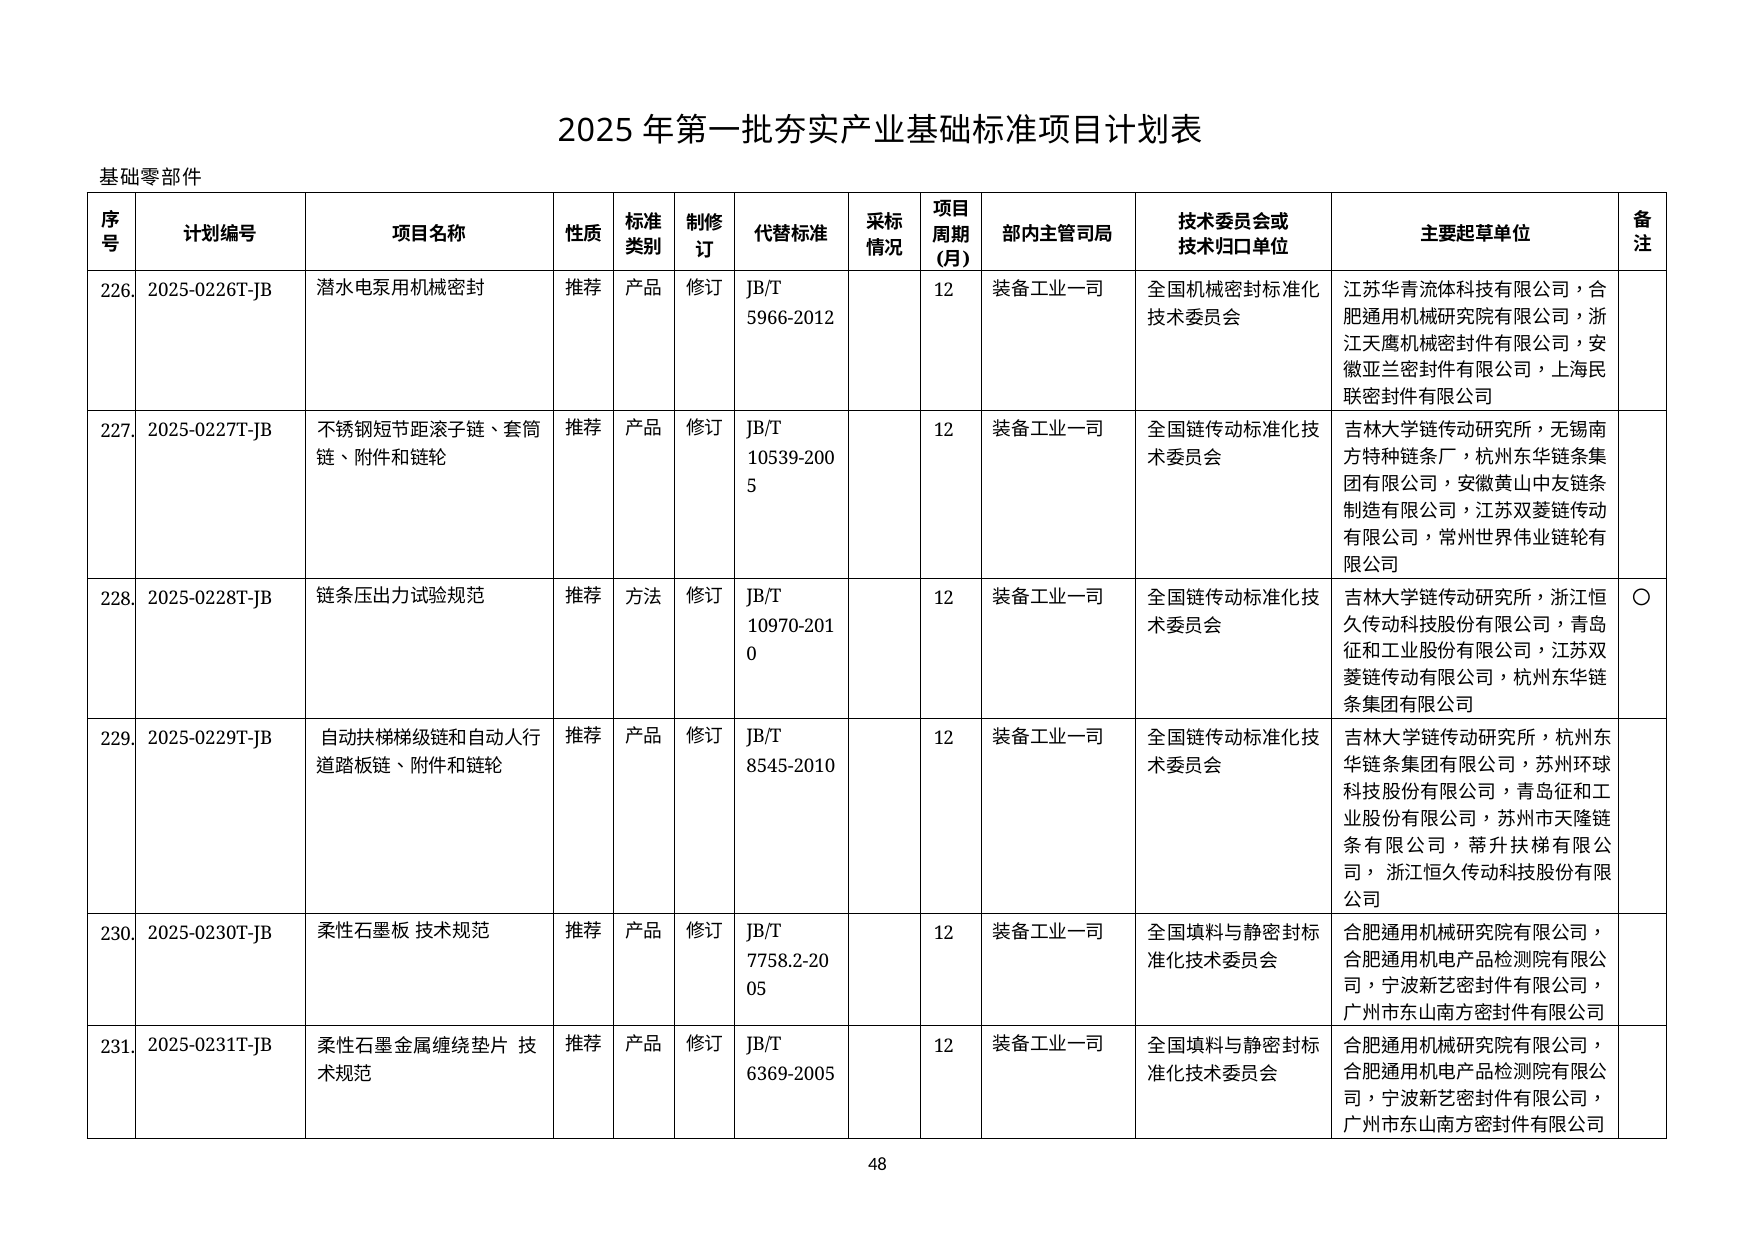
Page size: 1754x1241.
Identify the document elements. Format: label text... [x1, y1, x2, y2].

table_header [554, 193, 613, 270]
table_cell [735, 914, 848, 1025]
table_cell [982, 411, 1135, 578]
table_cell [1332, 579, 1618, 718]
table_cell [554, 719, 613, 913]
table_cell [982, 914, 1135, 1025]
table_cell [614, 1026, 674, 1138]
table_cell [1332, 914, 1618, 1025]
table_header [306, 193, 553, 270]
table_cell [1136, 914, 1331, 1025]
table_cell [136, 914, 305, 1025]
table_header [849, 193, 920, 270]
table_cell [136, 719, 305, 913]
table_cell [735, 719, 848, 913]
text 基础零部件 [99, 164, 1667, 190]
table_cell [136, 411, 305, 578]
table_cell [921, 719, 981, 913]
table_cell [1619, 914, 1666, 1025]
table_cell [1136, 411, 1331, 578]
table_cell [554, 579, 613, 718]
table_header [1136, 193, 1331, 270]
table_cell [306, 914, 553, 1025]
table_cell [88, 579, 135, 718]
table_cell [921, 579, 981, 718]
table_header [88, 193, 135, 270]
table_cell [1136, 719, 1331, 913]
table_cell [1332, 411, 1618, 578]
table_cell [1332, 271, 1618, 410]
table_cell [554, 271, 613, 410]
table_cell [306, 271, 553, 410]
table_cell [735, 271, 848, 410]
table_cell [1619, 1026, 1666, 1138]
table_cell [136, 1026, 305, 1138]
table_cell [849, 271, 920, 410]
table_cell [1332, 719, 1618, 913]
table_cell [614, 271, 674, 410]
text 2025 年第一批夯实产业基础标准项目计划表 [557, 108, 1667, 149]
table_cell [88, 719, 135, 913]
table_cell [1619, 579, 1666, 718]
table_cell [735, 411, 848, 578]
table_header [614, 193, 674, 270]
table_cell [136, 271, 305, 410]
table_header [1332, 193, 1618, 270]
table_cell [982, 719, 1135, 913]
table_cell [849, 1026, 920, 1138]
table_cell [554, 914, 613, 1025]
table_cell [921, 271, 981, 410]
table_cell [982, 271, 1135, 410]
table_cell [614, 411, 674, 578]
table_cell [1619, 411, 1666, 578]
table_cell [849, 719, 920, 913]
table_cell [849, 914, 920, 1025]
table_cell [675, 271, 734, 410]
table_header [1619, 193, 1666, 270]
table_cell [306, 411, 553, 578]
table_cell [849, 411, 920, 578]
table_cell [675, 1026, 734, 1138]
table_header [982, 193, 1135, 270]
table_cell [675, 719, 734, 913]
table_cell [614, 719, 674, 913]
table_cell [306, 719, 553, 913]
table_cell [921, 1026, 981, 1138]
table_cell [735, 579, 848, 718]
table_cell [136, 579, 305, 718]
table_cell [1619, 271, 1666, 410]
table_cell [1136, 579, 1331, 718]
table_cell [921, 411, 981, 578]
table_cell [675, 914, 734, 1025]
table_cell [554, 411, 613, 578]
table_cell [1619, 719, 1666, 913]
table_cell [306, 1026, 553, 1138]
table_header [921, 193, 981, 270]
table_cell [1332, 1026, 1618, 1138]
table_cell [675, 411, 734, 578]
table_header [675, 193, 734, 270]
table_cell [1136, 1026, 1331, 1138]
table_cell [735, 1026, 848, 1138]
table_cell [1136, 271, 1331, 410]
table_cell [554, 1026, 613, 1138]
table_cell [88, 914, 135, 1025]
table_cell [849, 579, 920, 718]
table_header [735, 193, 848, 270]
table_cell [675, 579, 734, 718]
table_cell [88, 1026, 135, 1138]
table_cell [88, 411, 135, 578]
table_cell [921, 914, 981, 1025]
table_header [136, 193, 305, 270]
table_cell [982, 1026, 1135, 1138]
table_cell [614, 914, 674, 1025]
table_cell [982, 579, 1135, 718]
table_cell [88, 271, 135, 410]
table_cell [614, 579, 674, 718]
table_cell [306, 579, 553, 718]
